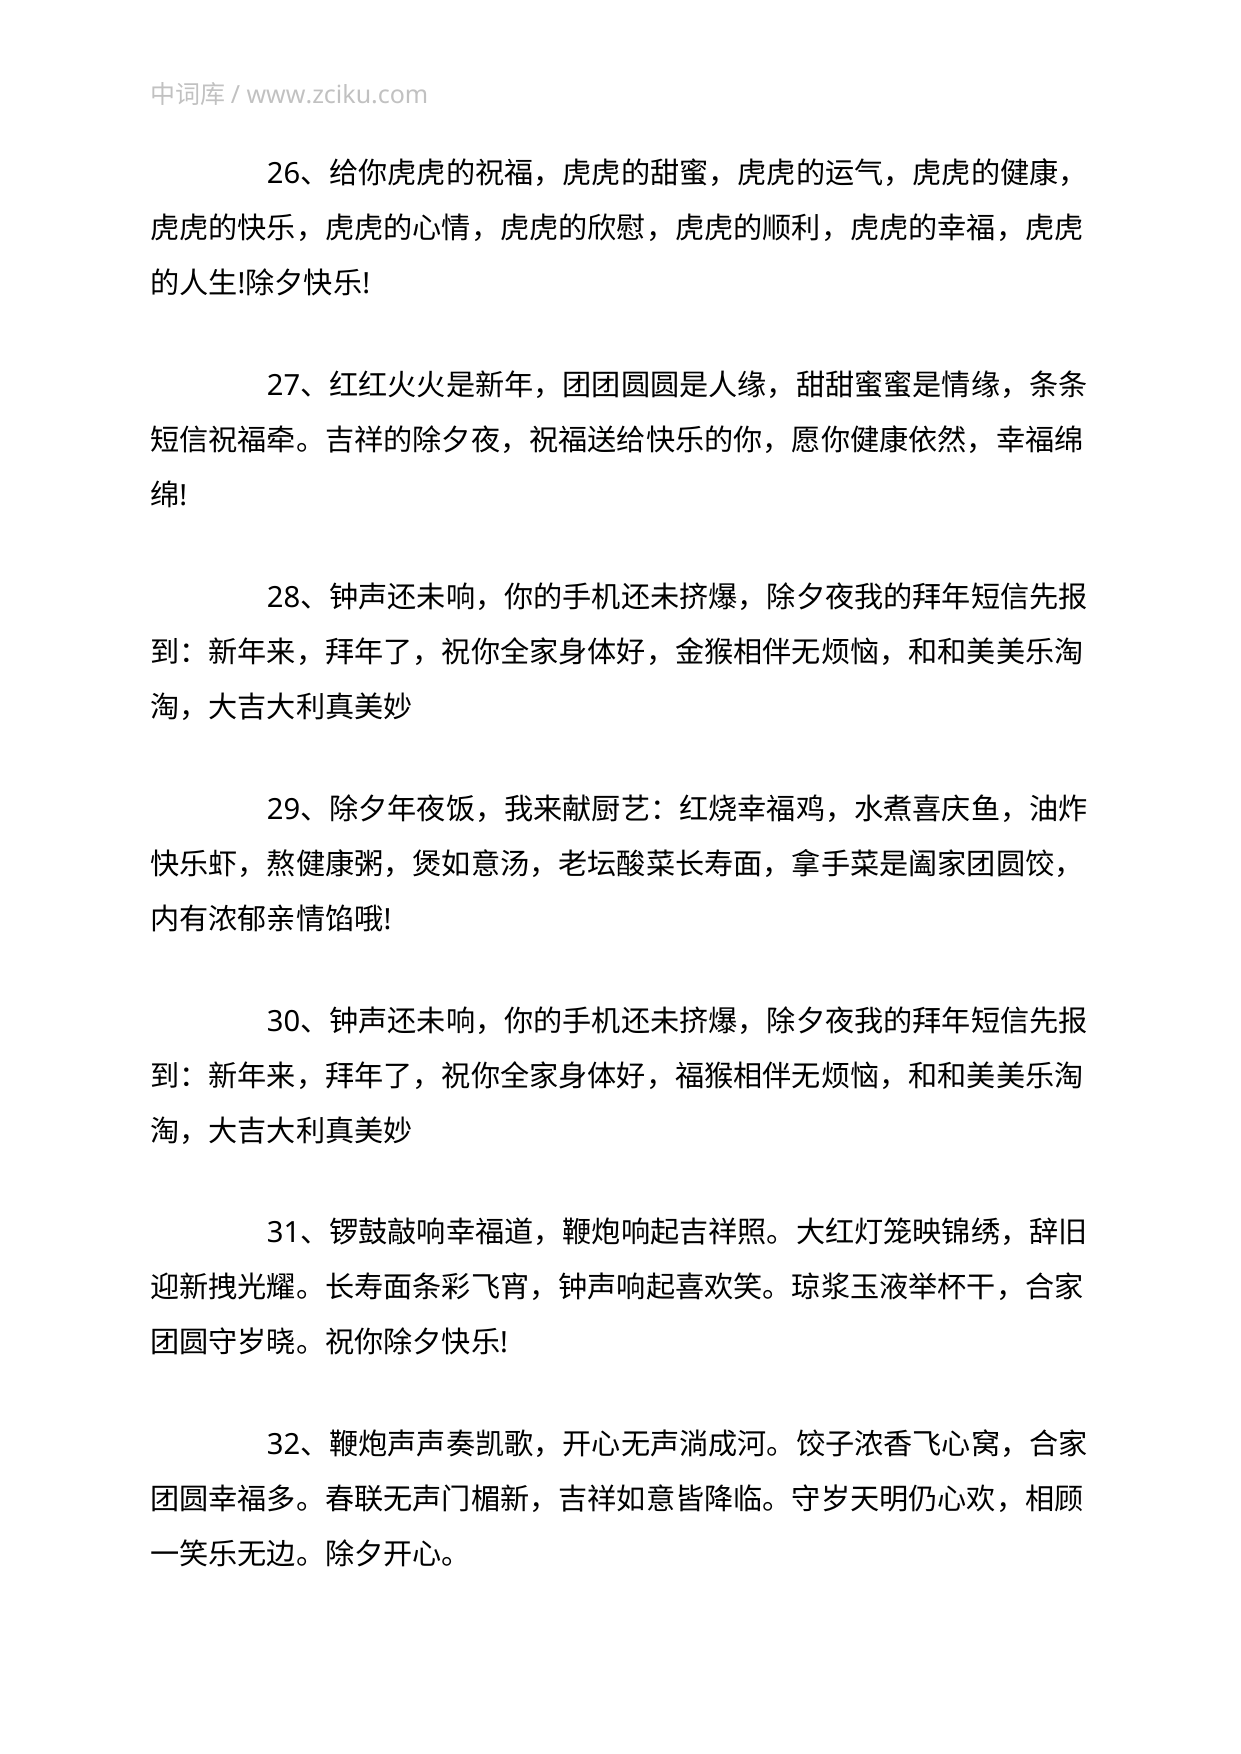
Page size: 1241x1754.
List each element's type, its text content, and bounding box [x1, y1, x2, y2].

text 27、红红火火是新年，团团圆圆是人缘，甜甜蜜蜜是情缘，条条短信祝福牵。吉祥的除夕夜，祝福送给快乐的你，愿你健康依然，幸福绵绵! [150, 362, 1090, 514]
text 29、除夕年夜饭，我来献厨艺：红烧幸福鸡，水煮喜庆鱼，油炸快乐虾，熬健康粥，煲如意汤，老坛酸菜长寿面，拿手菜是阖家团圆饺，内有浓郁亲情馅哦! [150, 785, 1090, 938]
text 31、锣鼓敲响幸福道，鞭炮响起吉祥照。大红灯笼映锦绣，辞旧迎新拽光耀。长寿面条彩飞宵，钟声响起喜欢笑。琼浆玉液举杯干，合家团圆守岁晓。祝你除夕快乐! [150, 1209, 1090, 1361]
text 26、给你虎虎的祝福，虎虎的甜蜜，虎虎的运气，虎虎的健康，虎虎的快乐，虎虎的心情，虎虎的欣慰，虎虎的顺利，虎虎的幸福，虎虎的人生!除夕快乐! [150, 150, 1090, 302]
text 28、钟声还未响，你的手机还未挤爆，除夕夜我的拜年短信先报到：新年来，拜年了，祝你全家身体好，金猴相伴无烦恼，和和美美乐淘淘，大吉大利真美妙 [150, 574, 1090, 726]
text 32、鞭炮声声奏凯歌，开心无声淌成河。饺子浓香飞心窝，合家团圆幸福多。春联无声门楣新，吉祥如意皆降临。守岁天明仍心欢，相顾一笑乐无边。除夕开心。 [150, 1421, 1090, 1573]
text 30、钟声还未响，你的手机还未挤爆，除夕夜我的拜年短信先报到：新年来，拜年了，祝你全家身体好，福猴相伴无烦恼，和和美美乐淘淘，大吉大利真美妙 [150, 997, 1090, 1149]
